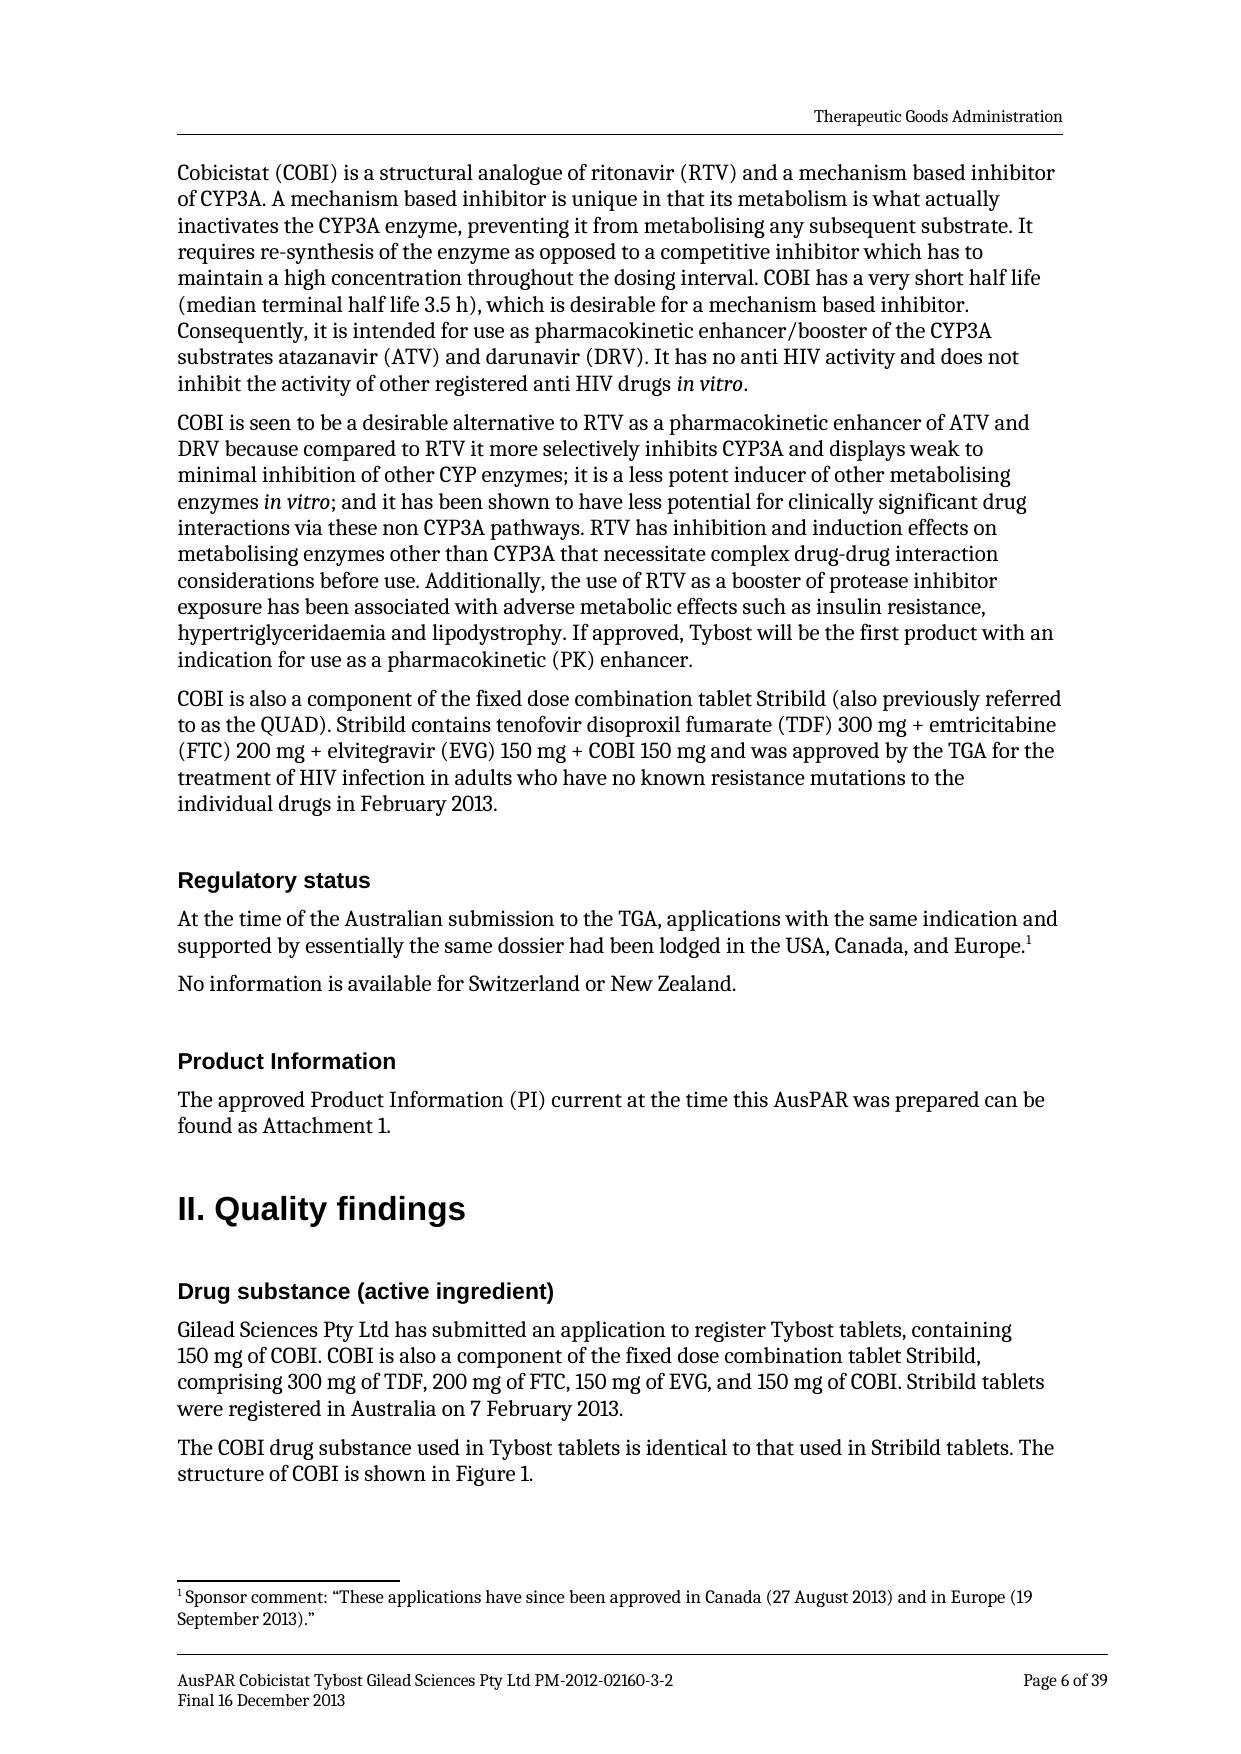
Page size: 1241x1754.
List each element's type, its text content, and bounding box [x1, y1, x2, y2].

text COBI is also a component of the fixed dose combination tablet Stribild (also previously referred to as the QUAD). Stribild contains tenofovir disoproxil fumarate (TDF) 300 mg + emtricitabine (FTC) 200 mg + elvitegravir (EVG) 150 mg + COBI 150 mg and was approved by the TGA for the treatment of HIV infection in adults who have no known resistance mutations to the individual drugs in February 2013. [177, 685, 1063, 817]
text No information is available for Switzerland or New Zealand. [177, 971, 1063, 998]
text COBI is seen to be a desirable alternative to RTV as a pharmacokinetic enhancer of ATV and DRV because compared to RTV it more selectively inhibits CYP3A and displays weak to minimal inhibition of other CYP enzymes; it is a less potent inducer of other metabolising enzymes in vitro; and it has been shown to have less potential for clinically significant drug interactions via these non CYP3A pathways. RTV has inhibition and induction effects on metabolising enzymes other than CYP3A that necessitate complex drug-drug interaction considerations before use. Additionally, the use of RTV as a booster of protease inhibitor exposure has been associated with adverse metabolic effects such as insulin resistance, hypertriglyceridaemia and lipodystrophy. If approved, Tybost will be the first product with an indication for use as a pharmacokinetic (PK) enhancer. [177, 409, 1063, 673]
subtitle II. Quality findings [177, 1189, 1063, 1228]
text Gilead Sciences Pty Ltd has submitted an application to register Tybost tablets, containing 150 mg of COBI. COBI is also a component of the fixed dose combination tablet Stribild, comprising 300 mg of TDF, 200 mg of FTC, 150 mg of EVG, and 150 mg of COBI. Stribild tablets were registered in Australia on 7 February 2013. [177, 1316, 1063, 1422]
text The approved Product Information (PI) current at the time this AusPAR was prepared can be found as Attachment 1. [177, 1086, 1063, 1139]
text At the time of the Australian submission to the TGA, applications with the same indication and supported by essentially the same dossier had been lodged in the USA, Canada, and Europe. [177, 906, 1063, 959]
text The COBI drug substance used in Tybost tablets is identical to that used in Stribild tablets. The structure of COBI is shown in Figure 1. [177, 1434, 1063, 1487]
text Cobicistat (COBI) is a structural analogue of ritonavir (RTV) and a mechanism based inhibitor of CYP3A. A mechanism based inhibitor is unique in that its metabolism is what actually inactivates the CYP3A enzyme, preventing it from metabolising any subsequent substrate. It requires re-synthesis of the enzyme as opposed to a competitive inhibitor which has to maintain a high concentration throughout the dosing interval. COBI has a very short half life (median terminal half life 3.5 h), which is desirable for a mechanism based inhibitor. Consequently, it is intended for use as pharmacokinetic enhancer/booster of the CYP3A substrates atazanavir (ATV) and darunavir (DRV). It has no anti HIV activity and does not inhibit the activity of other registered anti HIV drugs in vitro. [177, 160, 1063, 397]
subtitle Product Information [177, 1048, 1063, 1074]
subtitle Drug substance (active ingredient) [177, 1278, 1063, 1304]
subtitle Regulatory status [177, 867, 1063, 893]
